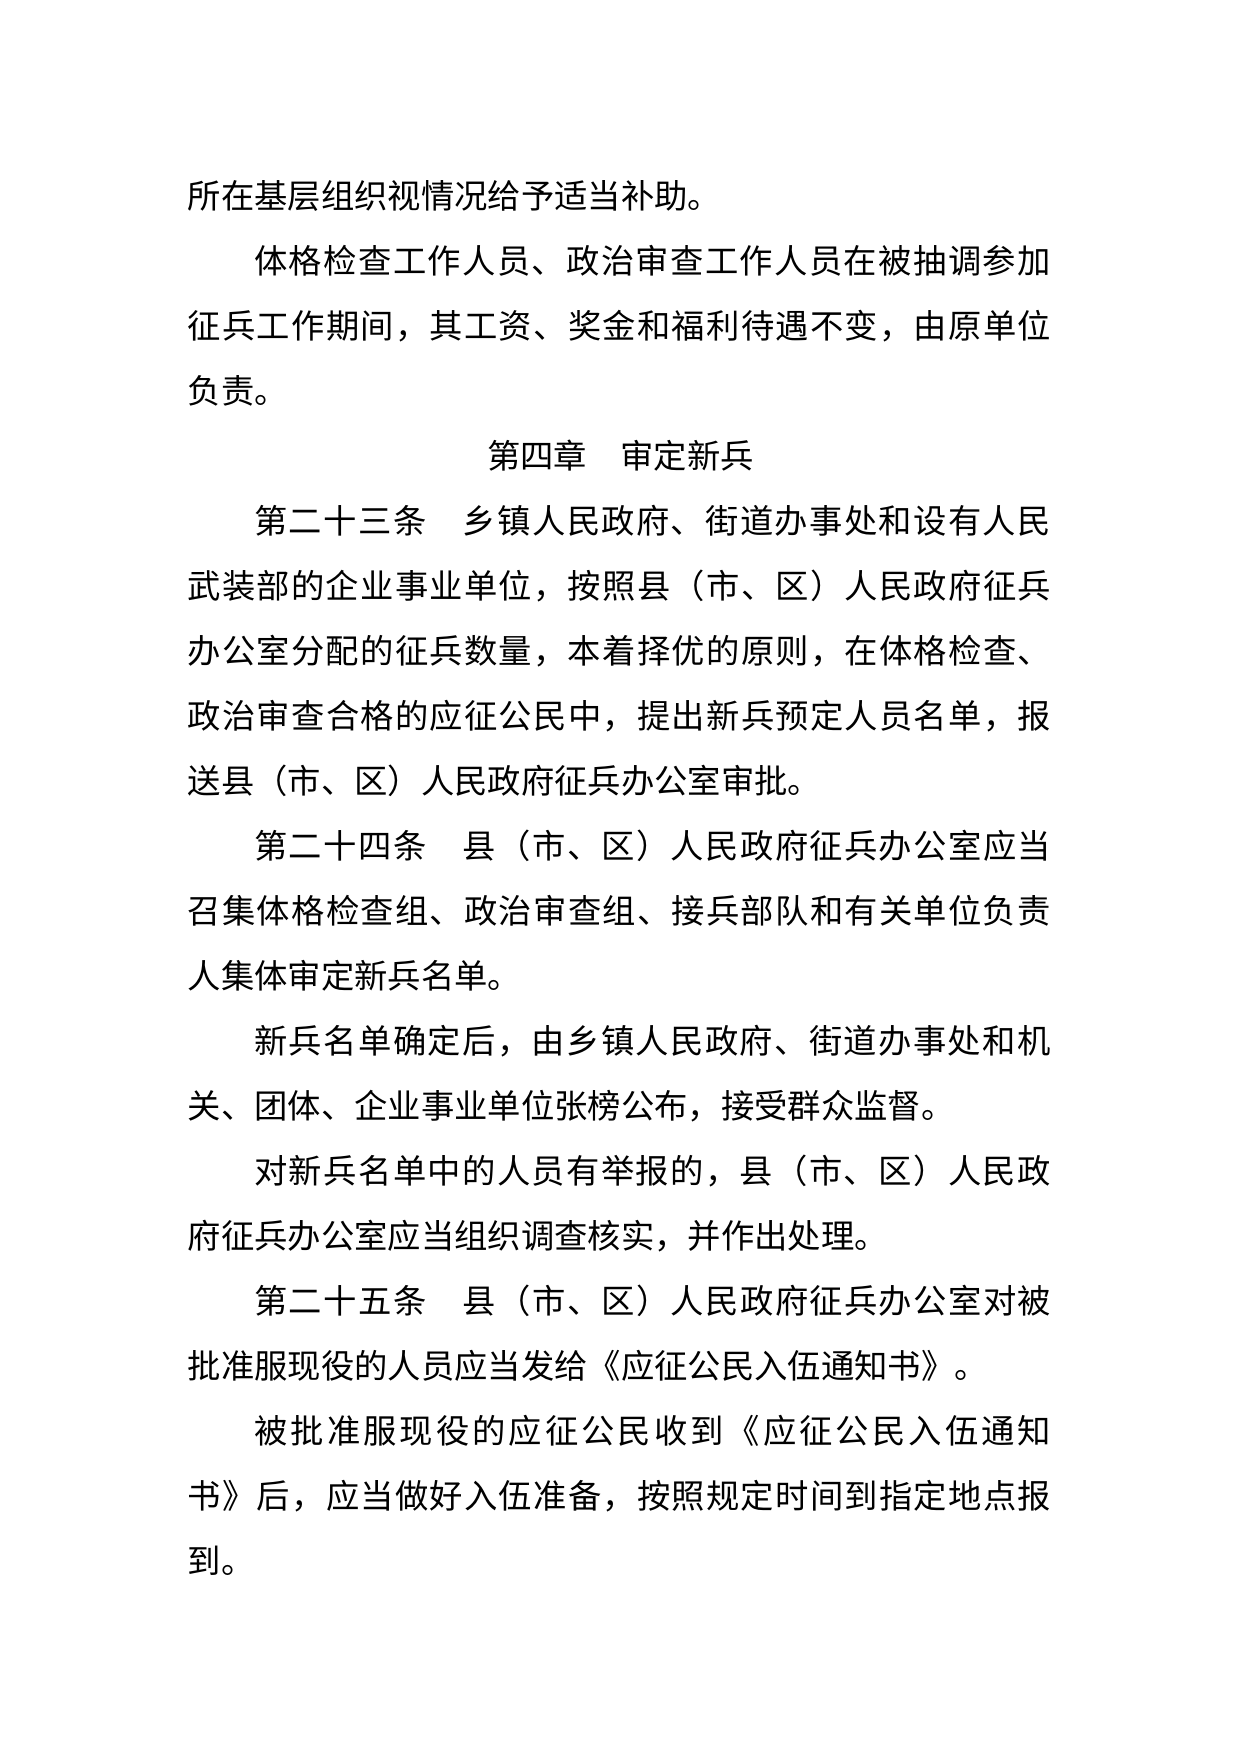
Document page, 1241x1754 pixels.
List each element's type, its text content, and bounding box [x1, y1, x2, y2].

text 第二十三条 乡镇人民政府、街道办事处和设有人民武装部的企业事业单位，按照县（市、区）人民政府征兵办公室分配的征兵数量，本着择优的原则，在体格检查、政治审查合格的应征公民中，提出新兵预定人员名单，报送县（市、区）人民政府征兵办公室审批。 [187, 487, 1053, 812]
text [187, 162, 1053, 227]
text 体格检查工作人员、政治审查工作人员在被抽调参加征兵工作期间，其工资、奖金和福利待遇不变，由原单位负责。 [187, 227, 1053, 422]
text 第二十四条 县（市、区）人民政府征兵办公室应当召集体格检查组、政治审查组、接兵部队和有关单位负责人集体审定新兵名单。 [187, 812, 1053, 1007]
text 第四章 审定新兵 [187, 422, 1053, 487]
text 新兵名单确定后，由乡镇人民政府、街道办事处和机关、团体、企业事业单位张榜公布，接受群众监督。 [187, 1007, 1053, 1137]
text 对新兵名单中的人员有举报的，县（市、区）人民政府征兵办公室应当组织调查核实，并作出处理。 [187, 1137, 1053, 1267]
text 第二十五条 县（市、区）人民政府征兵办公室对被批准服现役的人员应当发给《应征公民入伍通知书》。 [187, 1267, 1053, 1397]
text 被批准服现役的应征公民收到《应征公民入伍通知书》后，应当做好入伍准备，按照规定时间到指定地点报到。 [187, 1397, 1053, 1592]
